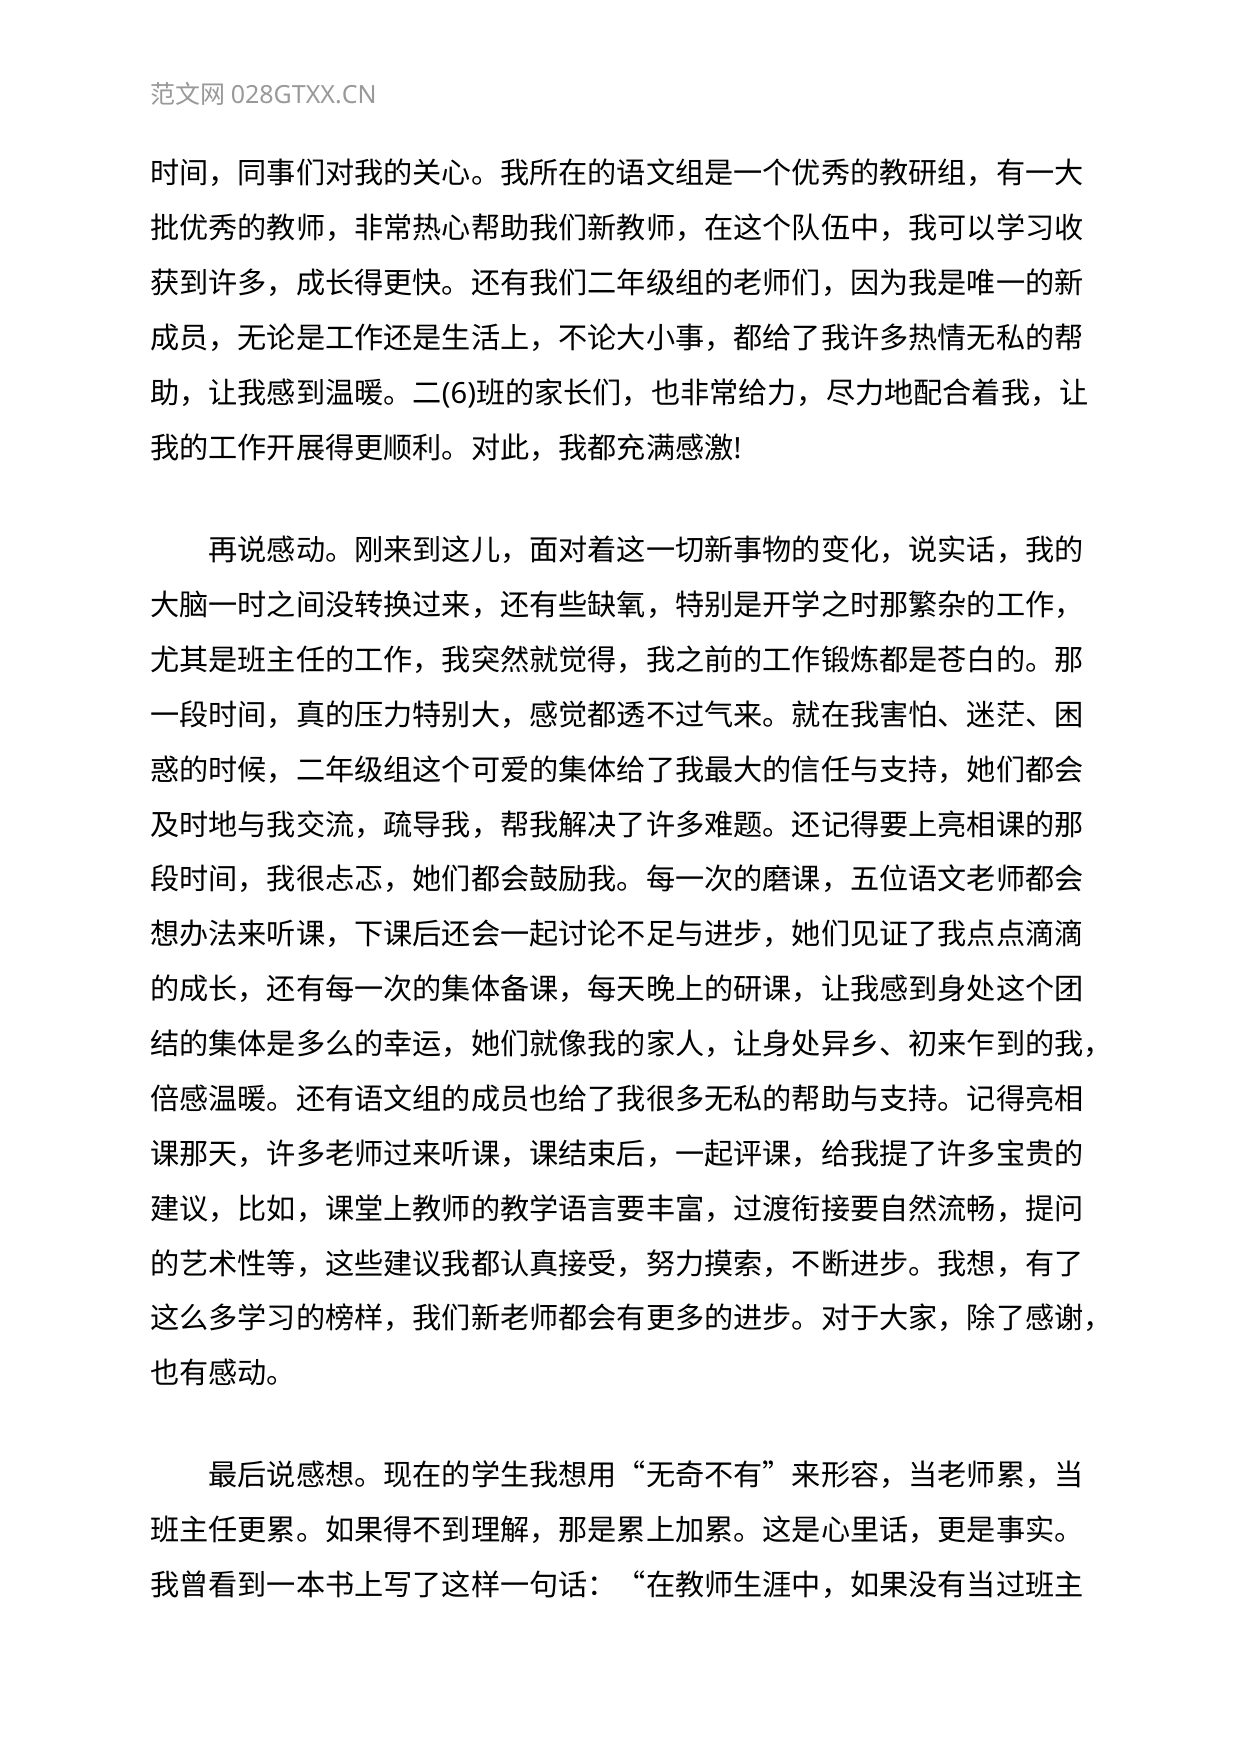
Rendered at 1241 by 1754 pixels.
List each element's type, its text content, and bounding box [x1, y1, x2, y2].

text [150, 150, 1090, 467]
text 再说感动。刚来到这儿，面对着这一切新事物的变化，说实话，我的大脑一时之间没转换过来，还有些缺氧，特别是开学之时那繁杂的工作，尤其是班主任的工作，我突然就觉得，我之前的工作锻炼都是苍白的。那一段时间，真的压力特别大，感觉都透不过气来。就在我害怕、迷茫、困惑的时候，二年级组这个可爱的集体给了我最大的信任与支持，她们都会及时地与我交流，疏导我，帮我解决了许多难题。还记得要上亮相课的那段时间，我很忐忑，她们都会鼓励我。每一次的磨课，五位语文老师都会想办法来听课，下课后还会一起讨论不足与进步，她们见证了我点点滴滴的成长，还有每一次的集体备课，每天晚上的研课，让我感到身处这个团结的集体是多么的幸运，她们就像我的家人，让身处异乡、初来乍到的我，倍感温暖。还有语文组的成员也给了我很多无私的帮助与支持。记得亮相课那天，许多老师过来听课，课结束后，一起评课，给我提了许多宝贵的建议，比如，课堂上教师的教学语言要丰富，过渡衔接要自然流畅，提问的艺术性等，这些建议我都认真接受，努力摸索，不断进步。我想，有了这么多学习的榜样，我们新老师都会有更多的进步。对于大家，除了感谢，也有感动。 [150, 527, 1090, 1392]
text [150, 1452, 1090, 1604]
